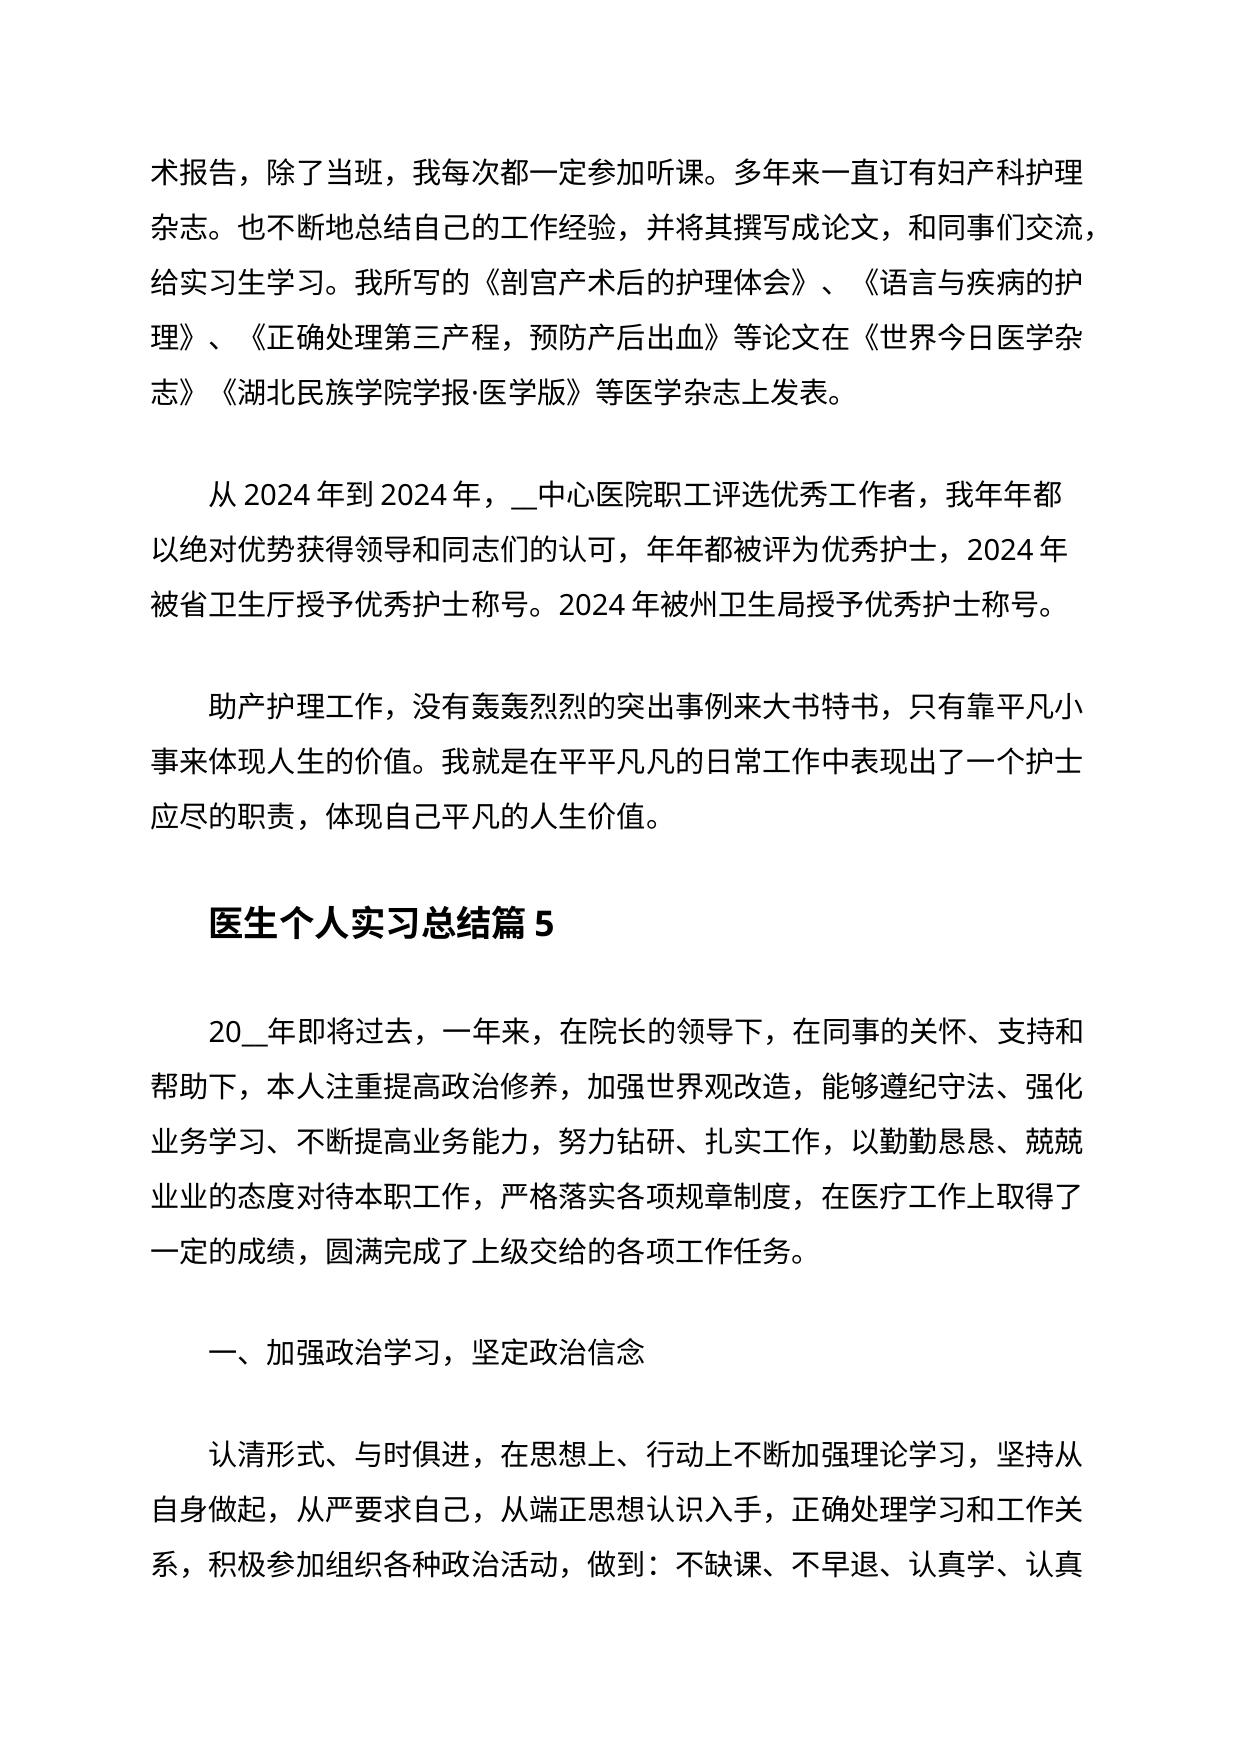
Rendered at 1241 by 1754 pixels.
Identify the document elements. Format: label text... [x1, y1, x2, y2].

text 从2024年到2024年，__中心医院职工评选优秀工作者，我年年都以绝对优势获得领导和同志们的认可，年年都被评为优秀护士，2024年被省卫生厅授予优秀护士称号。2024年被州卫生局授予优秀护士称号。 [150, 472, 1090, 624]
text 助产护理工作，没有轰轰烈烈的突出事例来大书特书，只有靠平凡小事来体现人生的价值。我就是在平平凡凡的日常工作中表现出了一个护士应尽的职责，体现自己平凡的人生价值。 [150, 683, 1090, 836]
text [150, 1432, 1090, 1584]
text 一、加强政治学习，坚定政治信念 [150, 1330, 1090, 1372]
text 医生个人实习总结篇5 [150, 895, 1090, 946]
text 20__年即将过去，一年来，在院长的领导下，在同事的关怀、支持和帮助下，本人注重提高政治修养，加强世界观改造，能够遵纪守法、强化业务学习、不断提高业务能力，努力钻研、扎实工作，以勤勤恳恳、兢兢业业的态度对待本职工作，严格落实各项规章制度，在医疗工作上取得了一定的成绩，圆满完成了上级交给的各项工作任务。 [150, 1009, 1090, 1271]
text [150, 150, 1090, 412]
